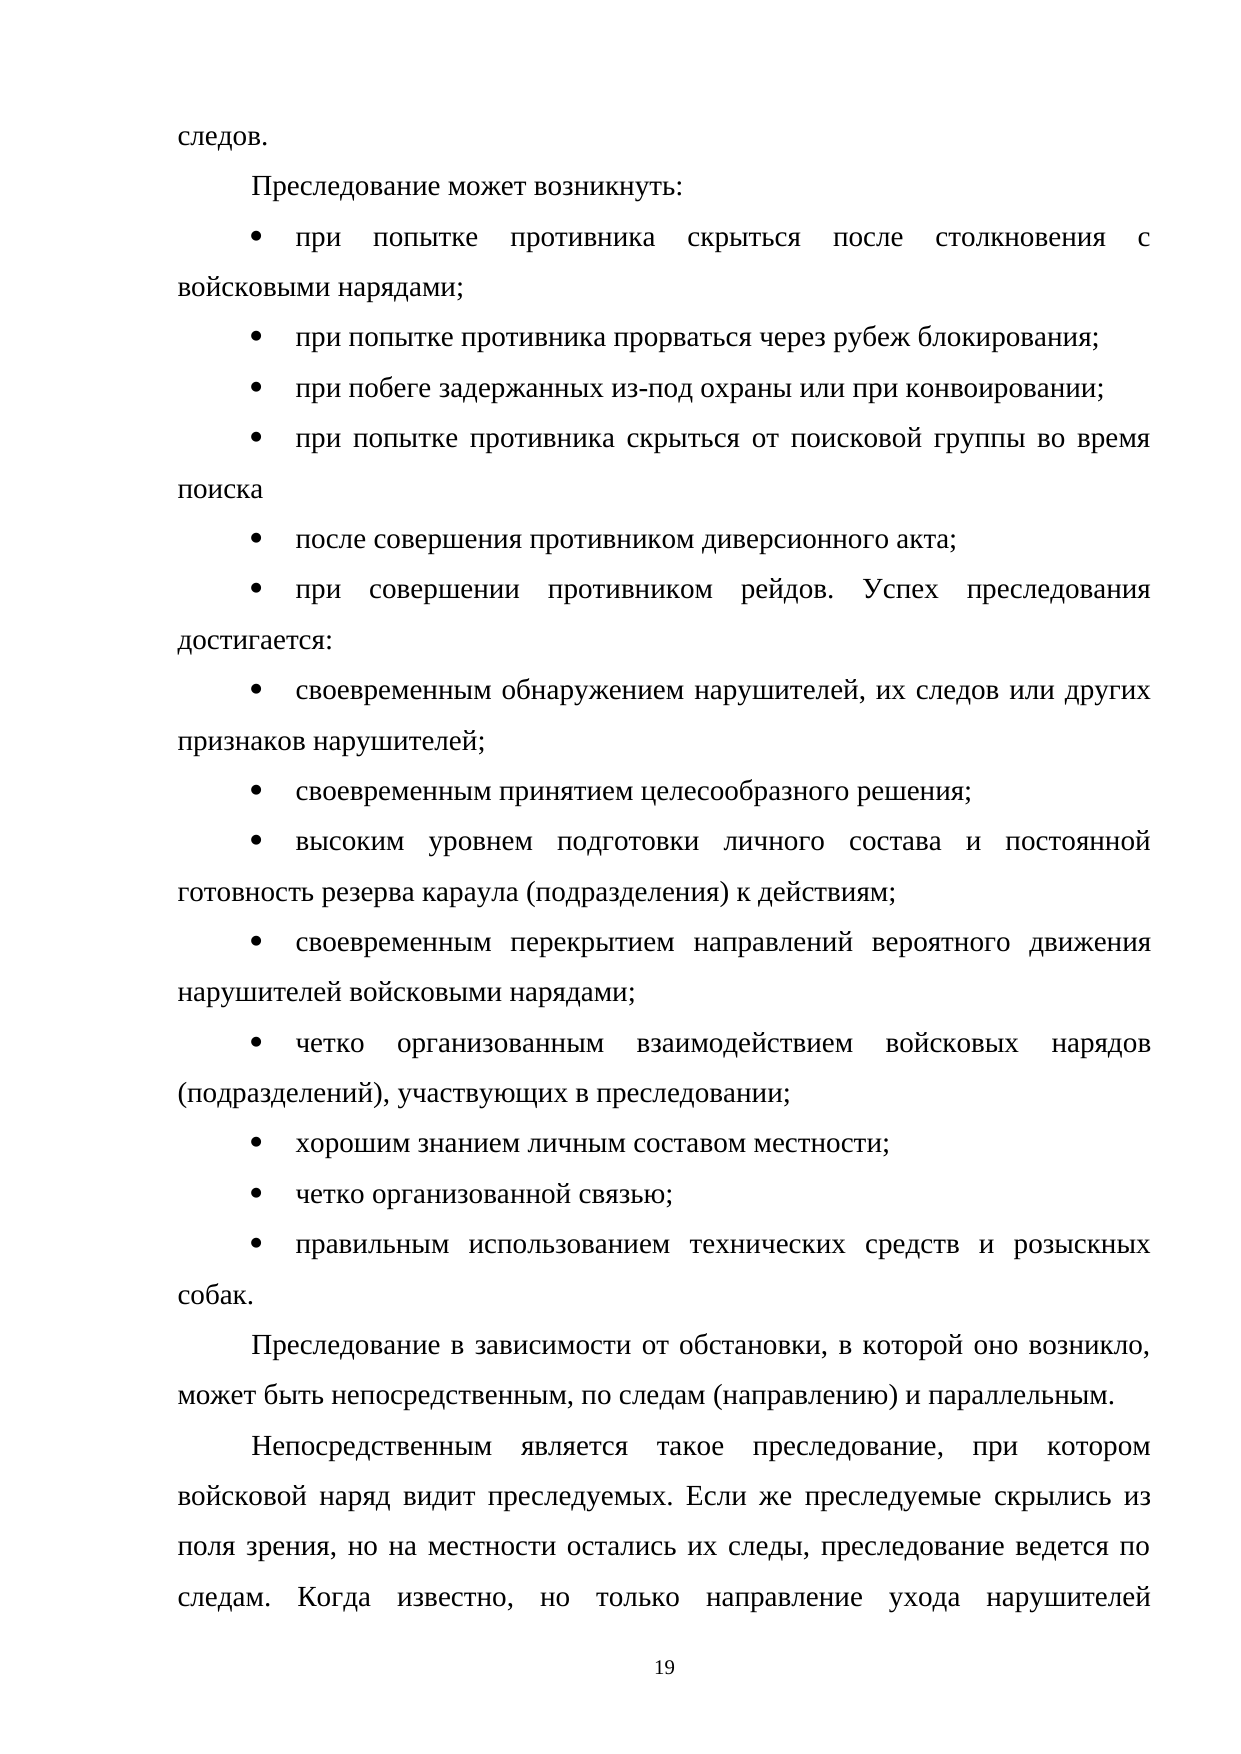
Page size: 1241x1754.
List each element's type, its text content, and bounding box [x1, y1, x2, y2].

list после совершения противником диверсионного акта; [177, 521, 1152, 555]
text Преследование может возникнуть: [177, 168, 1152, 202]
list высоким уровнем подготовки личного состава и постоянной готовность резерва караула (подразделения) к действиям; [177, 823, 1152, 907]
list хорошим знанием личным составом местности; [177, 1126, 1152, 1159]
text Преследование в зависимости от обстановки, в которой оно возникло, может быть непосредственным, по следам (направлению) и параллельным. [177, 1327, 1152, 1411]
list своевременным принятием целесообразного решения; [177, 773, 1152, 807]
list при попытке противника скрыться от поисковой группы во время поиска [177, 420, 1152, 504]
list четко организованной связью; [177, 1176, 1152, 1209]
list при попытке противника прорваться через рубеж блокирования; [177, 319, 1152, 353]
list своевременным перекрытием направлений вероятного движения нарушителей войсковыми нарядами; [177, 924, 1152, 1008]
list при попытке противника скрыться после столкновения с войсковыми нарядами; [177, 219, 1152, 303]
list при совершении противником рейдов. Успех преследования достигается: [177, 571, 1152, 655]
list четко организованным взаимодействием войсковых нарядов (подразделений), участвующих в преследовании; [177, 1025, 1152, 1109]
list правильным использованием технических средств и розыскных собак. [177, 1226, 1152, 1310]
list своевременным обнаружением нарушителей, их следов или других признаков нарушителей; [177, 672, 1152, 756]
list при побеге задержанных из-под охраны или при конвоировании; [177, 370, 1152, 403]
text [177, 1428, 1152, 1612]
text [177, 118, 1152, 152]
